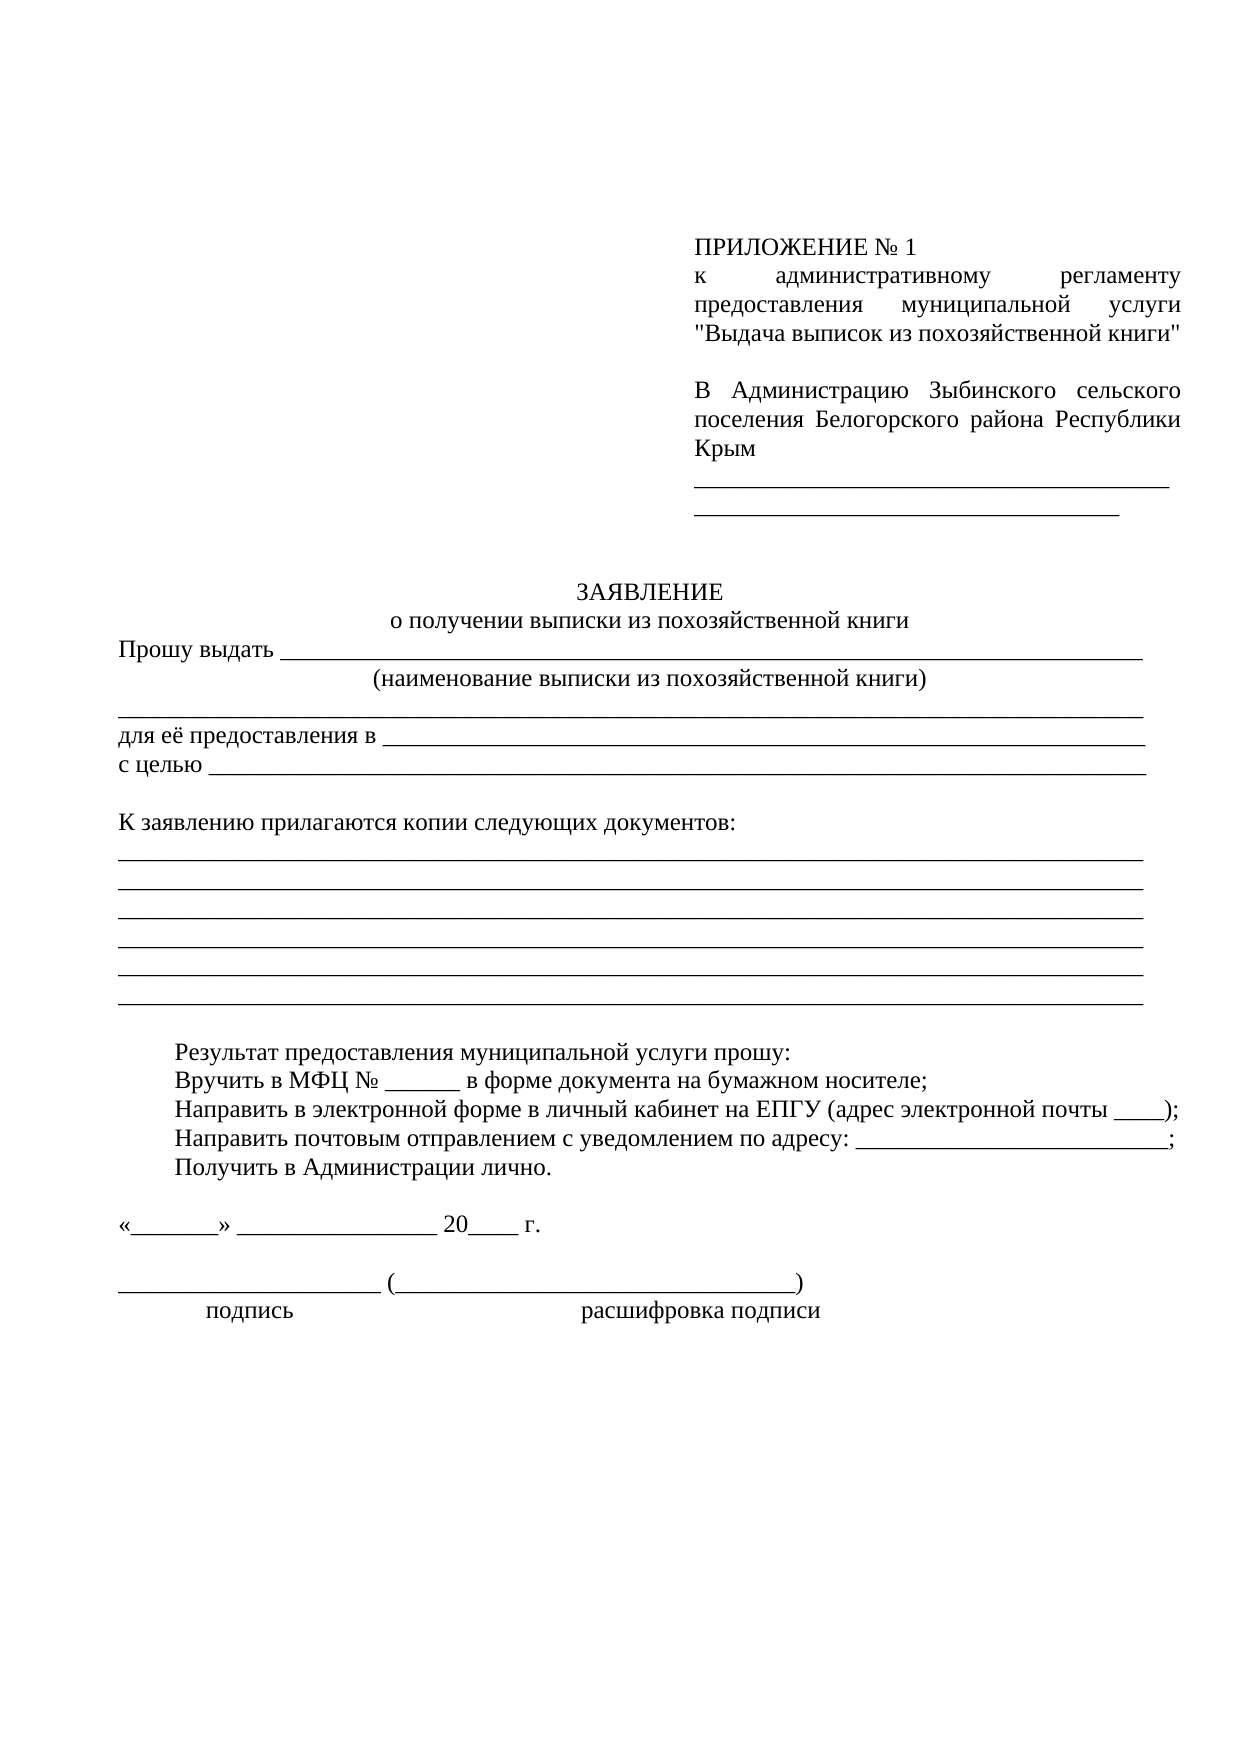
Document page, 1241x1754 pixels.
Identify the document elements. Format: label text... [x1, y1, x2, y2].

text ПРИЛОЖЕНИЕ № 1 [694, 232, 1181, 260]
text Прошу выдать _____________________________________________________________________ [118, 634, 1181, 663]
text __________________________________________________________________________________ [118, 979, 1181, 1008]
text «_______» ________________ 20____ г. [118, 1209, 1181, 1238]
text Вручить в МФЦ № ______ в форме документа на бумажном носителе; [118, 1065, 1181, 1094]
text __________________________________________________________________________________ [118, 864, 1181, 893]
text Результат предоставления муниципальной услуги прошу: [118, 1037, 1181, 1065]
text __________________________________________________________________________________ [118, 893, 1181, 922]
text ________________________________________________________________________ [694, 462, 1181, 519]
text (наименование выписки из похозяйственной книги) [118, 663, 1181, 692]
text __________________________________________________________________________________ [118, 922, 1181, 950]
text Получить в Администрации лично. [118, 1152, 1181, 1180]
text __________________________________________________________________________________ [118, 692, 1181, 720]
text В Администрацию Зыбинского сельского поселения Белогорского района Республики Крым [694, 375, 1181, 462]
text подпись расшифровка подписи [118, 1295, 1181, 1324]
text К заявлению прилагаются копии следующих документов: [118, 807, 1181, 835]
text __________________________________________________________________________________ [118, 950, 1181, 979]
text с целью ___________________________________________________________________________ [118, 749, 1181, 778]
text для её предоставления в _____________________________________________________________ [118, 720, 1181, 749]
text __________________________________________________________________________________ [118, 835, 1181, 864]
text о получении выписки из похозяйственной книги [118, 605, 1181, 634]
text _____________________ (________________________________) [118, 1267, 1181, 1295]
text ЗАЯВЛЕНИЕ [118, 577, 1181, 605]
text к административному регламенту предоставления муниципальной услуги "Выдача выписок из похозяйственной книги" [694, 260, 1181, 347]
text Направить почтовым отправлением с уведомлением по адресу: _________________________; [118, 1123, 1181, 1152]
text Направить в электронной форме в личный кабинет на ЕПГУ (адрес электронной почты ____); [118, 1094, 1181, 1123]
